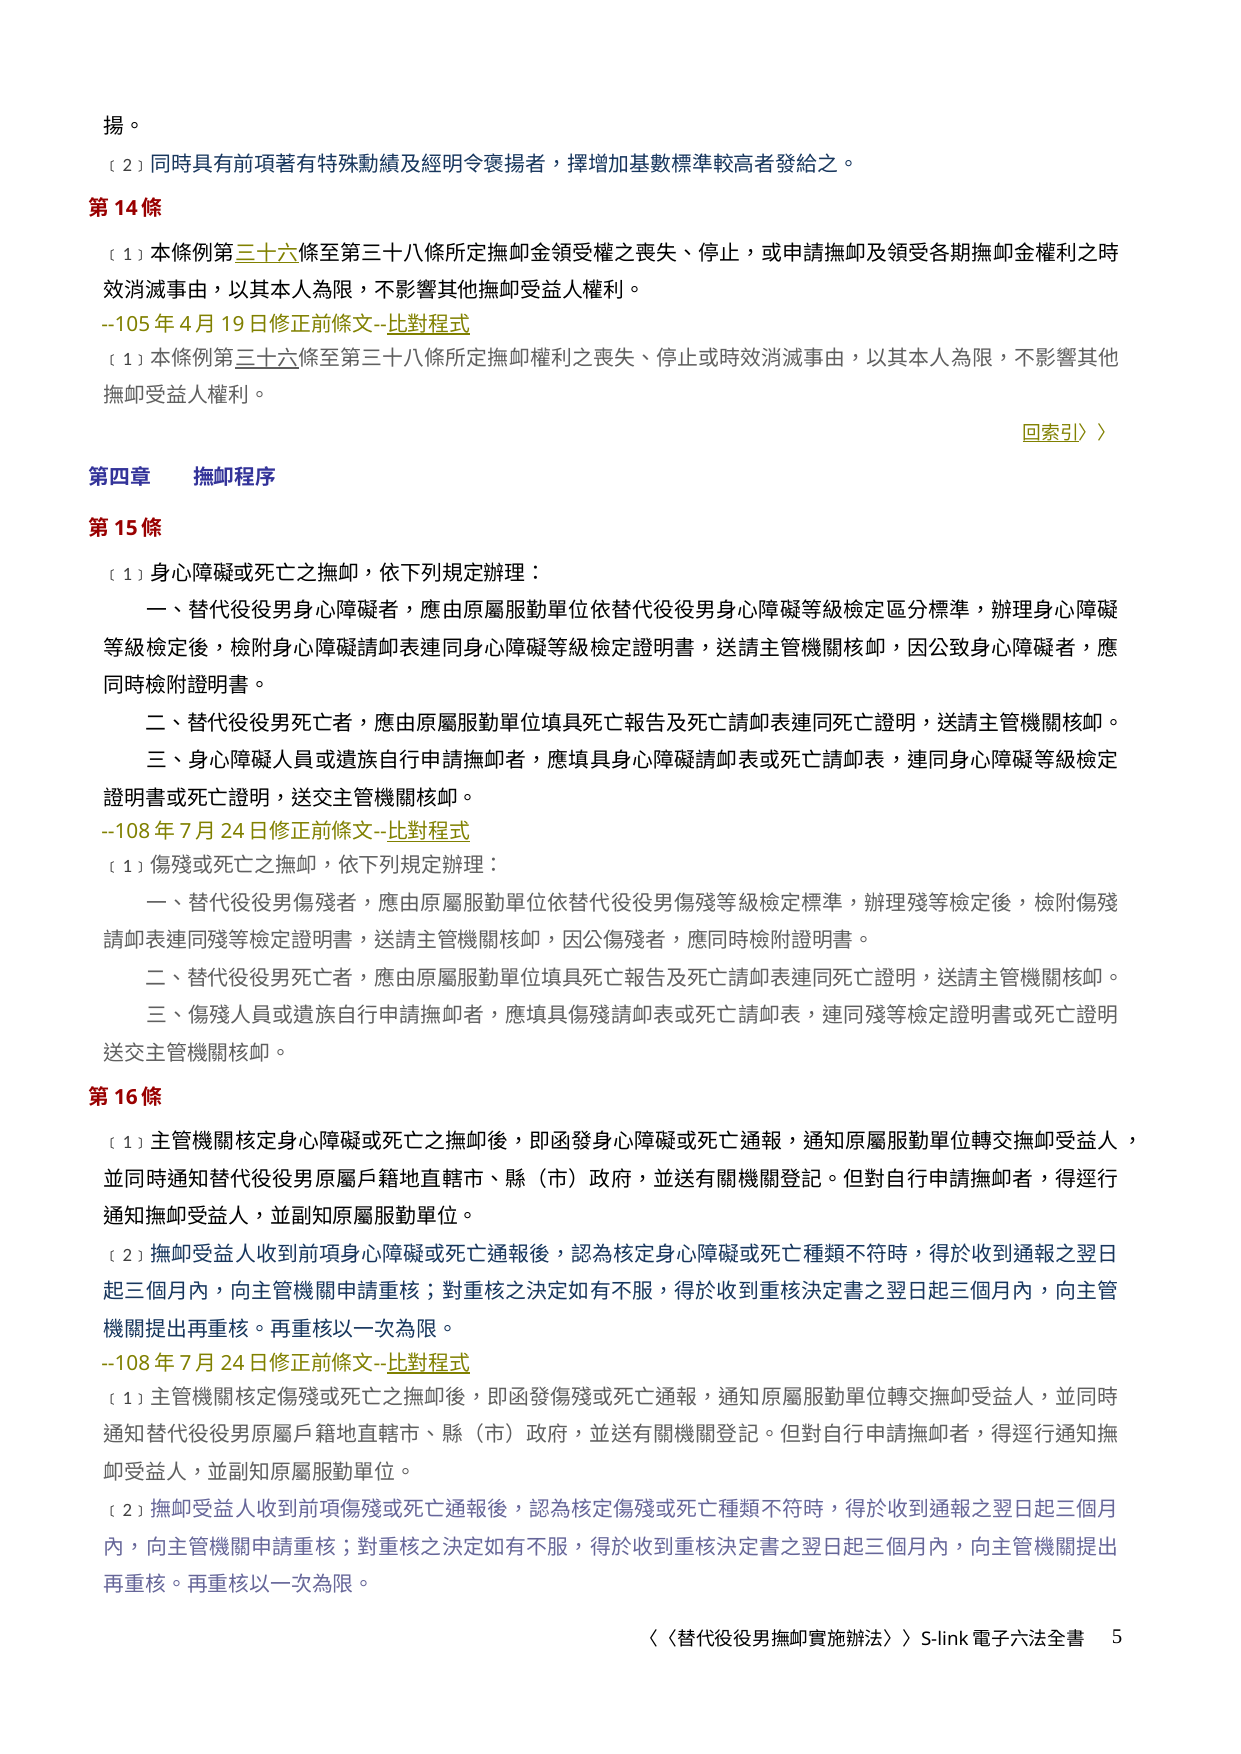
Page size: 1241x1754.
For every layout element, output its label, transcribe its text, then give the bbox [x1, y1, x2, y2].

subtitle --105年4月19日修正前條文--比對程式 [101, 307, 1122, 337]
subtitle 第14條∵ [89, 191, 1122, 222]
text ﹝1﹞主管機關核定傷殘或死亡之撫卹後，即函發傷殘或死亡通報，通知原屬服勤單位轉交撫卹受益人，並同時通知替代役役男原屬戶籍地直轄市、縣（市）政府，並送有關機關登記。但對自行申請撫卹者，得逕行通知撫卹受益人，並副知原屬服勤單位。 [103, 1376, 1122, 1489]
text ﹝1﹞本條例第三十六條至第三十八條所定撫卹金領受權之喪失、停止，或申請撫卹及領受各期撫卹金權利之時效消滅事由，以其本人為限，不影響其他撫卹受益人權利。 [103, 232, 1122, 307]
subtitle 第四章 撫卹程序 [89, 460, 1122, 491]
subtitle 第15條∵ [89, 511, 1122, 542]
text 二、替代役役男死亡者，應由原屬服勤單位填具死亡報告及死亡請卹表連同死亡證明，送請主管機關核卹。 [103, 702, 1122, 740]
text ﹝1﹞主管機關核定身心障礙或死亡之撫卹後，即函發身心障礙或死亡通報，通知原屬服勤單位轉交撫卹受益人，並同時通知替代役役男原屬戶籍地直轄市、縣（市）政府，並送有關機關登記。但對自行申請撫卹者，得逕行通知撫卹受益人，並副知原屬服勤單位。 [103, 1121, 1122, 1234]
text 回索引〉〉 [103, 412, 1122, 450]
text 一、替代役役男傷殘者，應由原屬服勤單位依替代役役男傷殘等級檢定標準，辦理殘等檢定後，檢附傷殘請卹表連同殘等檢定證明書，送請主管機關核卹，因公傷殘者，應同時檢附證明書。 [103, 882, 1122, 957]
text ﹝1﹞身心障礙或死亡之撫卹，依下列規定辦理： [103, 552, 1122, 590]
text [103, 106, 1122, 143]
text 二、替代役役男死亡者，應由原屬服勤單位填具死亡報告及死亡請卹表連同死亡證明，送請主管機關核卹。 [103, 957, 1122, 995]
subtitle --108年7月24日修正前條文--比對程式 [101, 1346, 1122, 1376]
text ﹝2﹞撫卹受益人收到前項身心障礙或死亡通報後，認為核定身心障礙或死亡種類不符時，得於收到通報之翌日起三個月內，向主管機關申請重核；對重核之決定如有不服，得於收到重核決定書之翌日起三個月內，向主管機關提出再重核。再重核以一次為限。 [103, 1234, 1122, 1346]
text 三、傷殘人員或遺族自行申請撫卹者，應填具傷殘請卹表或死亡請卹表，連同殘等檢定證明書或死亡證明，送交主管機關核卹。∴ [103, 995, 1122, 1070]
text 三、身心障礙人員或遺族自行申請撫卹者，應填具身心障礙請卹表或死亡請卹表，連同身心障礙等級檢定證明書或死亡證明，送交主管機關核卹。 [103, 740, 1122, 815]
text 一、替代役役男身心障礙者，應由原屬服勤單位依替代役役男身心障礙等級檢定區分標準，辦理身心障礙等級檢定後，檢附身心障礙請卹表連同身心障礙等級檢定證明書，送請主管機關核卹，因公致身心障礙者，應同時檢附證明書。 [103, 590, 1122, 702]
text ﹝1﹞傷殘或死亡之撫卹，依下列規定辦理： [103, 845, 1122, 882]
subtitle --108年7月24日修正前條文--比對程式 [101, 815, 1122, 845]
text ﹝2﹞撫卹受益人收到前項傷殘或死亡通報後，認為核定傷殘或死亡種類不符時，得於收到通報之翌日起三個月內，向主管機關申請重核；對重核之決定如有不服，得於收到重核決定書之翌日起三個月內，向主管機關提出再重核。再重核以一次為限。∴ [103, 1489, 1122, 1601]
text ﹝2﹞同時具有前項著有特殊勳績及經明令褒揚者，擇增加基數標準較高者發給之。 [103, 143, 1122, 181]
subtitle 第16條∵ [89, 1080, 1122, 1111]
text ﹝1﹞本條例第三十六條至第三十八條所定撫卹權利之喪失、停止或時效消滅事由，以其本人為限，不影響其他撫卹受益人權利。∴ [103, 337, 1122, 412]
